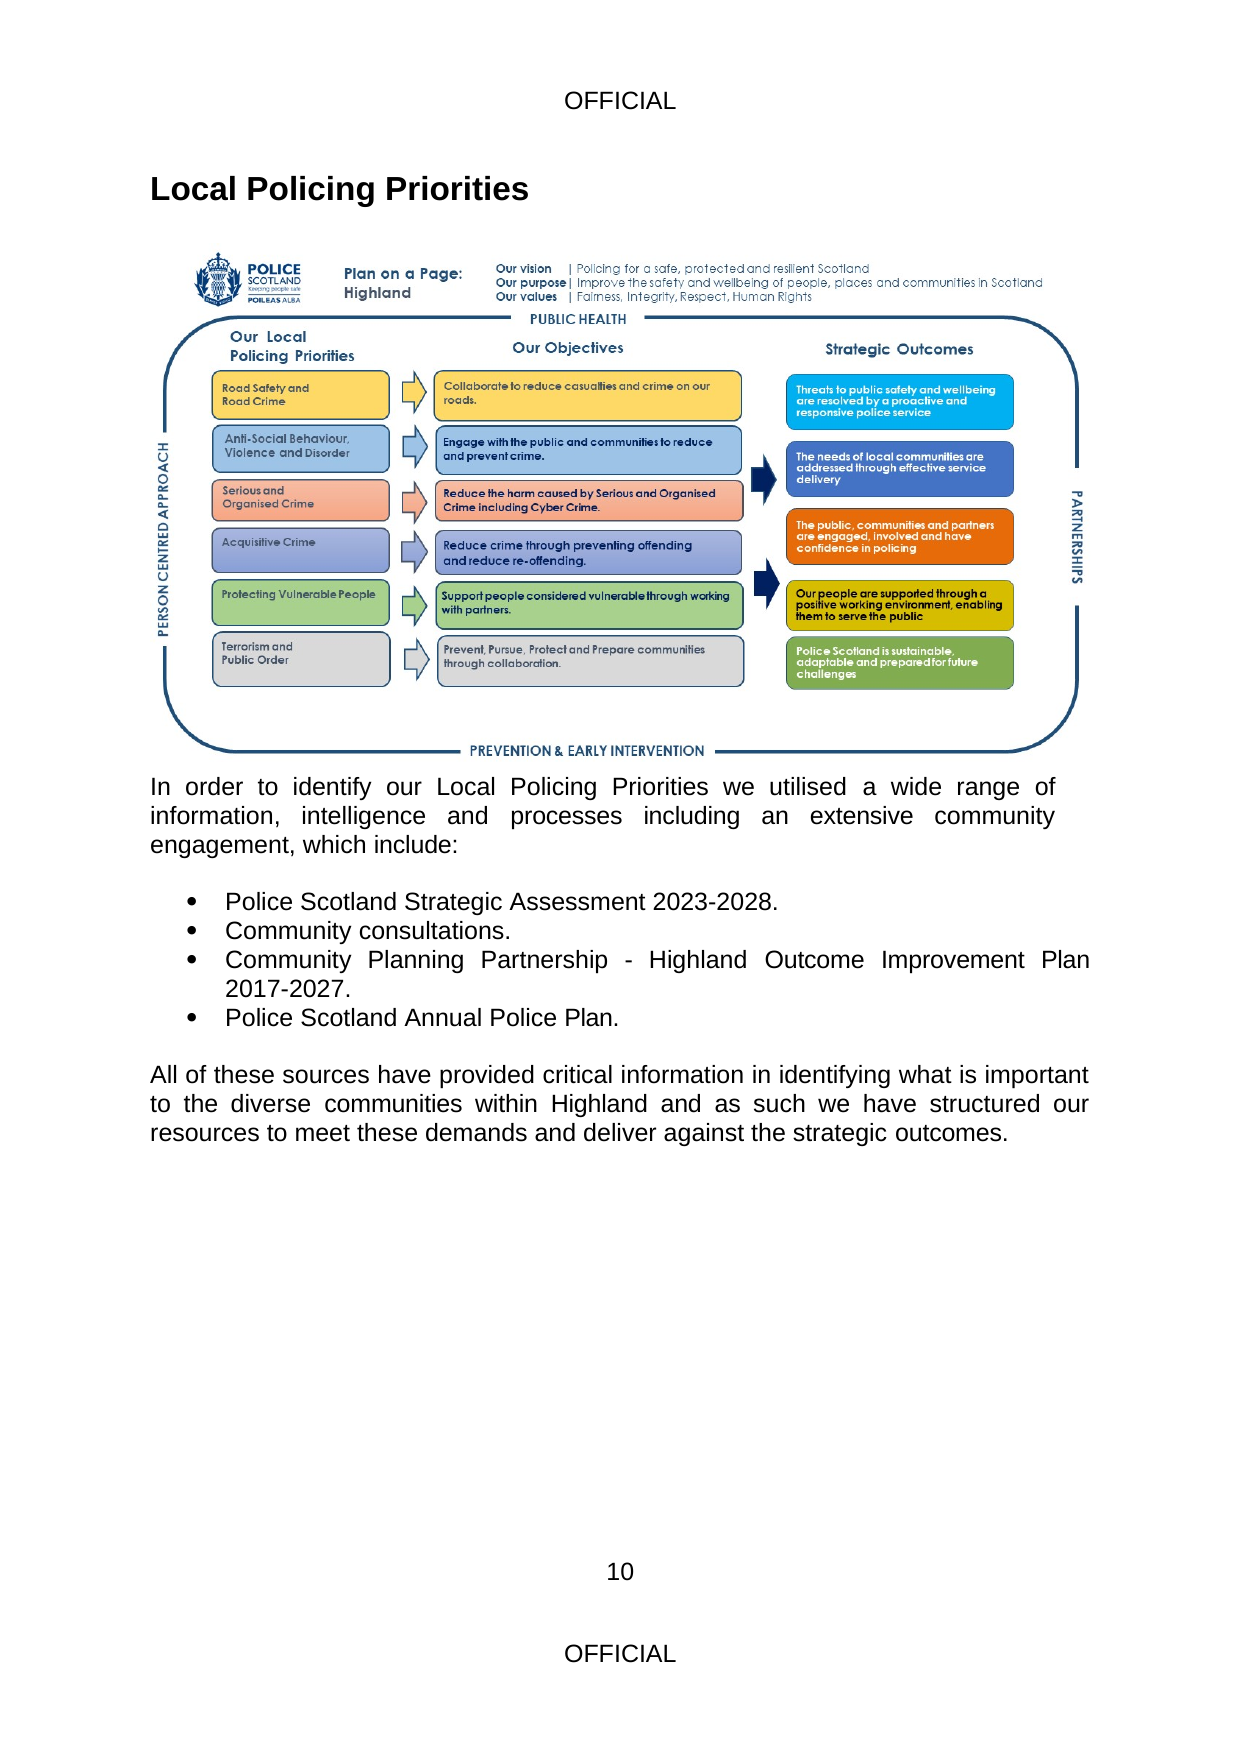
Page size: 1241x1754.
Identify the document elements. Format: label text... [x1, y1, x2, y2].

list Community Planning Partnership - Highland Outcome Improvement Plan 2017-2027. [187, 945, 1090, 1002]
picture [150, 243, 1091, 773]
text All of these sources have provided critical information in identifying what is important to the diverse communities within Highland and as such we have structured our resources to meet these demands and deliver against the strategic outcomes. [150, 1060, 1090, 1146]
list Police Scotland Strategic Assessment 2023-2028. [187, 887, 1090, 916]
text In order to identify our Local Policing Priorities we utilised a wide range of information, intelligence and processes including an extensive community engagement, which include: [150, 773, 1055, 858]
list Police Scotland Annual Police Plan. [187, 1002, 1090, 1031]
list Community consultations. [187, 916, 1090, 945]
subtitle Local Policing Priorities [150, 169, 1090, 207]
